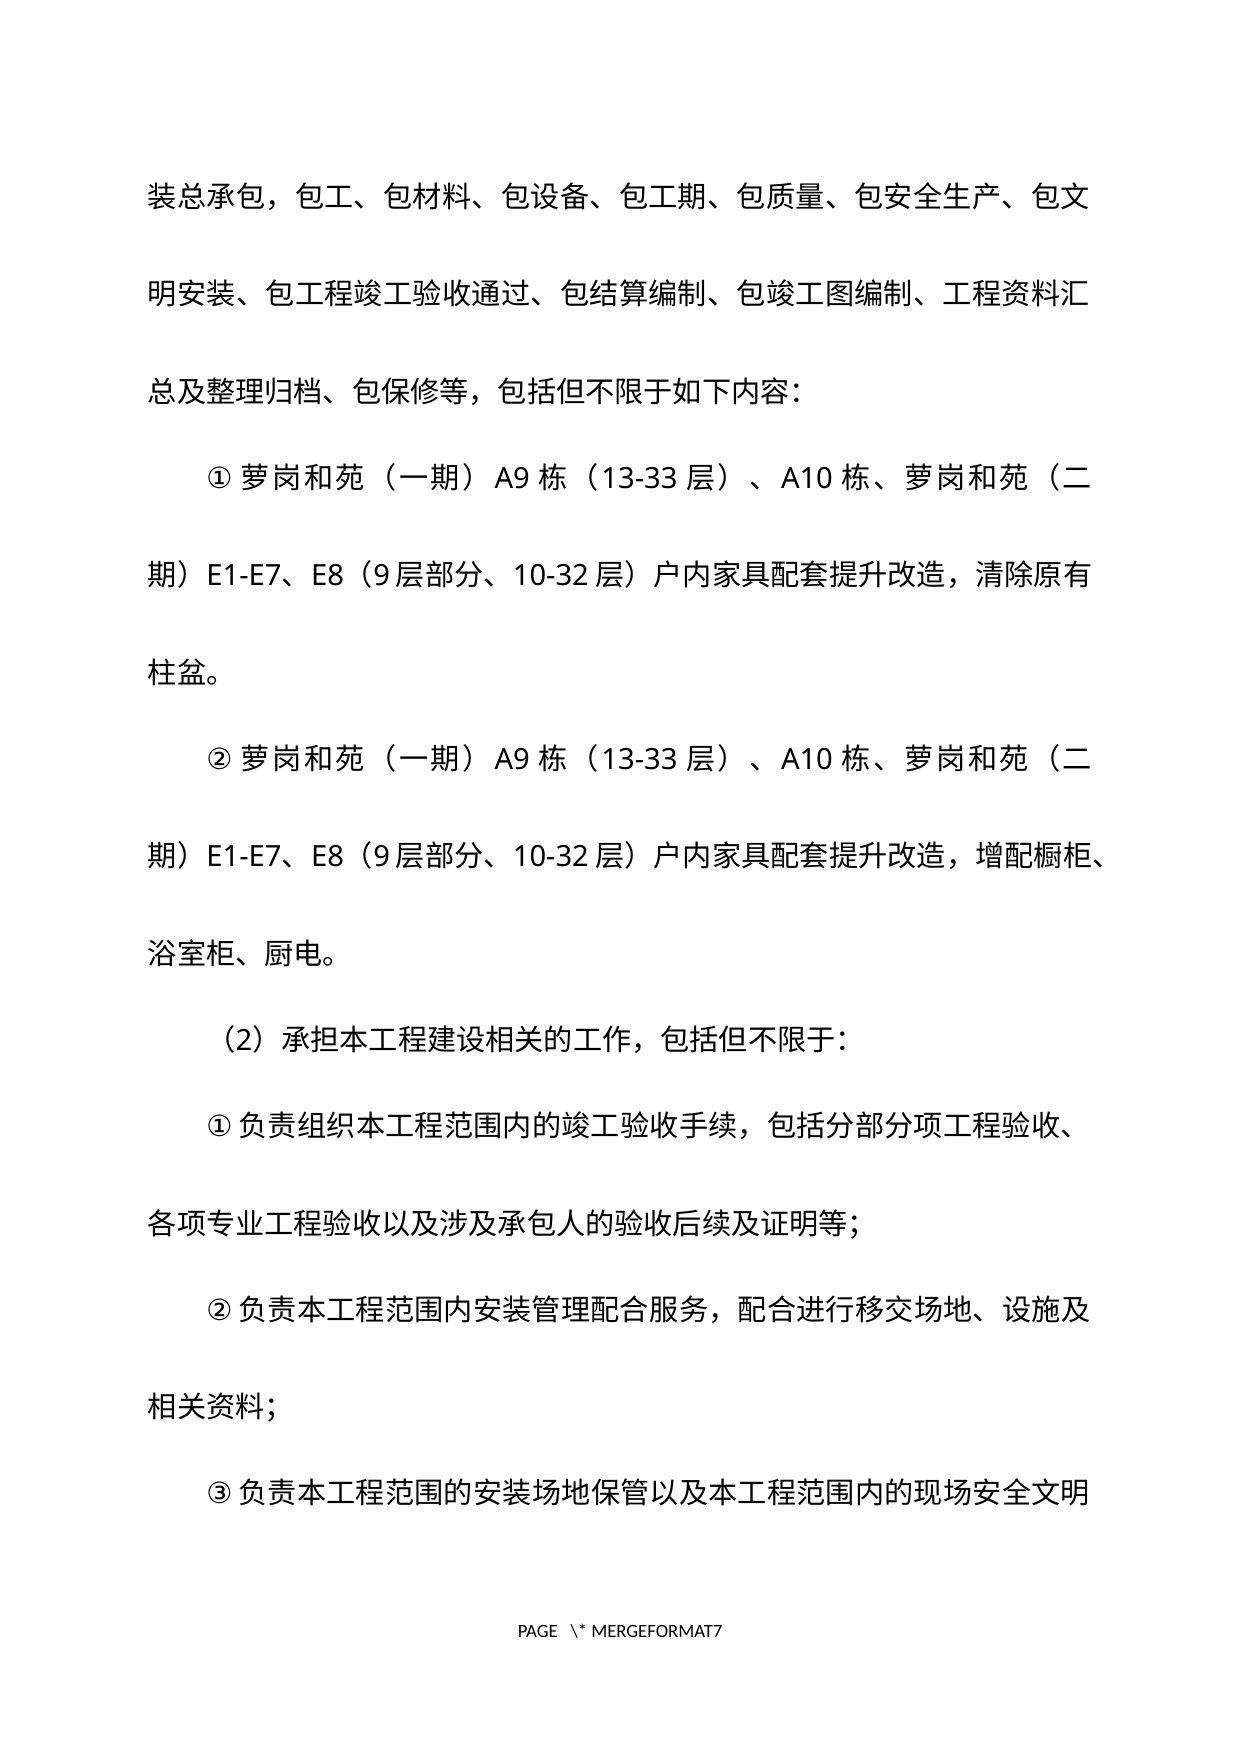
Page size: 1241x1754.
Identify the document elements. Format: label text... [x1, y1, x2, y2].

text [148, 1459, 1093, 1524]
text ②萝岗和苑（一期）A9栋（13-33层）、A10栋、萝岗和苑（二期）E1-E7、E8（9层部分、10-32层）户内家具配套提升改造，增配橱柜、浴室柜、厨电。 [148, 724, 1093, 984]
text （2）承担本工程建设相关的工作，包括但不限于： [148, 1005, 1093, 1070]
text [148, 162, 1093, 422]
text ②负责本工程范围内安装管理配合服务，配合进行移交场地、设施及相关资料； [148, 1275, 1093, 1438]
text ①负责组织本工程范围内的竣工验收手续，包括分部分项工程验收、各项专业工程验收以及涉及承包人的验收后续及证明等； [148, 1092, 1093, 1254]
text ①萝岗和苑（一期）A9栋（13-33层）、A10栋、萝岗和苑（二期）E1-E7、E8（9层部分、10-32层）户内家具配套提升改造，清除原有柱盆。 [148, 443, 1093, 703]
